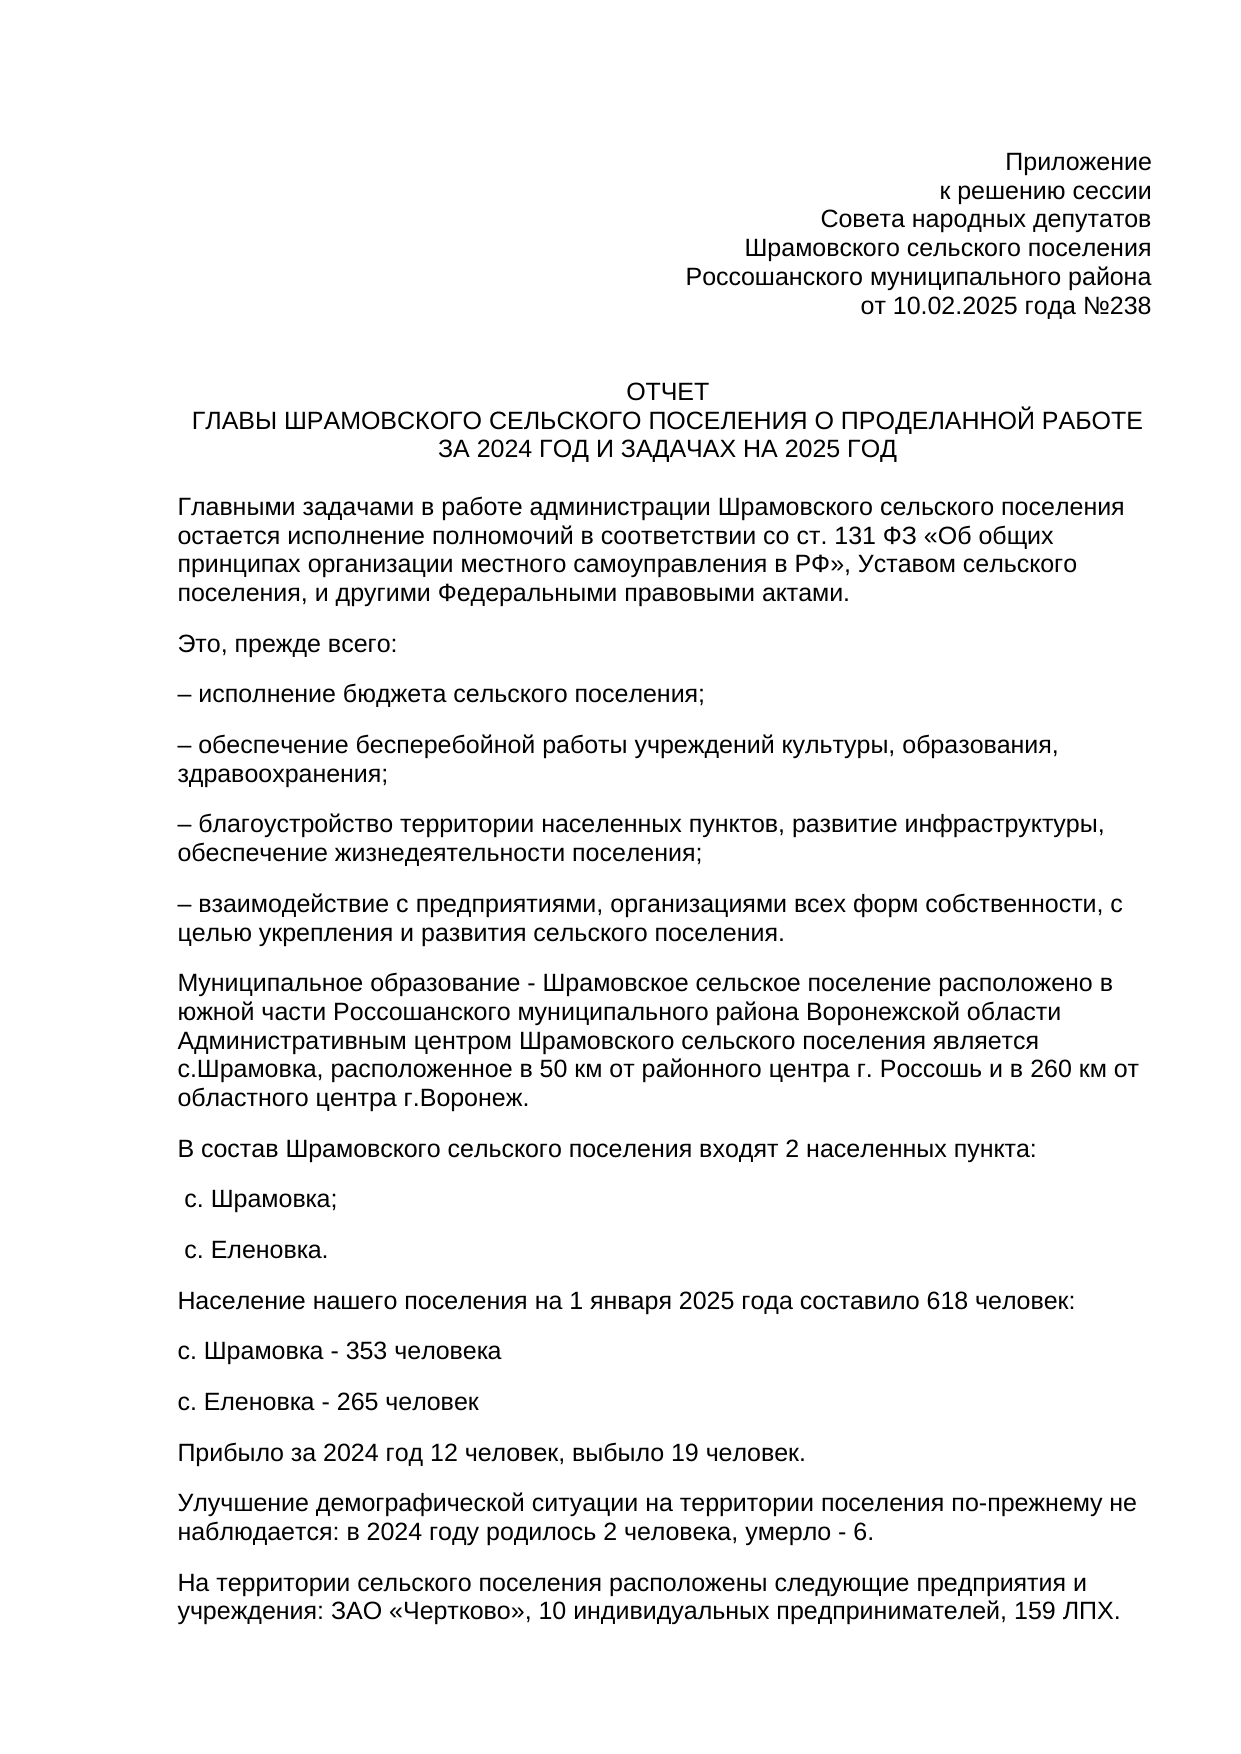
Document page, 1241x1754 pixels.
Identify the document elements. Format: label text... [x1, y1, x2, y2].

text с. Шрамовка; [177, 1184, 1152, 1213]
text Улучшение демографической ситуации на территории поселения по-прежнему не наблюдается: в 2024 году родилось 2 человека, умерло - 6. [177, 1488, 1152, 1546]
text Совета народных депутатов [177, 204, 1152, 233]
text – благоустройство территории населенных пунктов, развитие инфраструктуры, обеспечение жизнедеятельности поселения; [177, 809, 1152, 867]
text Прибыло за 2024 год 12 человек, выбыло 19 человек. [177, 1437, 1152, 1466]
text Приложение [177, 147, 1152, 176]
text – взаимодействие с предприятиями, организациями всех форм собственности, с целью укрепления и развития сельского поселения. [177, 889, 1152, 946]
text Муниципальное образование - Шрамовское сельское поселение расположено в южной части Россошанского муниципального района Воронежской области Административным центром Шрамовского сельского поселения является с.Шрамовка, расположенное в 50 км от районного центра г. Россошь и в 260 км от областного центра г.Воронеж. [177, 968, 1152, 1112]
text – исполнение бюджета сельского поселения; [177, 679, 1152, 708]
text Население нашего поселения на 1 января 2025 года составило 618 человек: [177, 1286, 1152, 1314]
text В состав Шрамовского сельского поселения входят 2 населенных пункта: [177, 1134, 1152, 1162]
text На территории сельского поселения расположены следующие предприятия и учреждения: ЗАО «Чертково», 10 индивидуальных предпринимателей, 159 ЛПХ. [177, 1567, 1152, 1625]
text к решению сессии [177, 176, 1152, 204]
text Россошанского муниципального района [177, 262, 1152, 291]
text с. Шрамовка - 353 человека [177, 1336, 1152, 1365]
text Это, прежде всего: [177, 629, 1152, 657]
text от 10.02.2025 года №238 [177, 291, 1152, 319]
text ОТЧЕТ [177, 377, 1158, 406]
text Шрамовского сельского поселения [177, 233, 1152, 262]
text ГЛАВЫ ШРАМОВСКОГО СЕЛЬСКОГО ПОСЕЛЕНИЯ О ПРОДЕЛАННОЙ РАБОТЕ ЗА 2024 ГОД И ЗАДАЧАХ НА 2025 ГОД [177, 406, 1158, 463]
text Главными задачами в работе администрации Шрамовского сельского поселения остается исполнение полномочий в соответствии со ст. 131 ФЗ «Об общих принципах организации местного самоуправления в РФ», Уставом сельского поселения, и другими Федеральными правовыми актами. [177, 492, 1152, 607]
text с. Еленовка. [177, 1235, 1152, 1264]
text – обеспечение бесперебойной работы учреждений культуры, образования, здравоохранения; [177, 730, 1152, 787]
text с. Еленовка - 265 человек [177, 1387, 1152, 1416]
